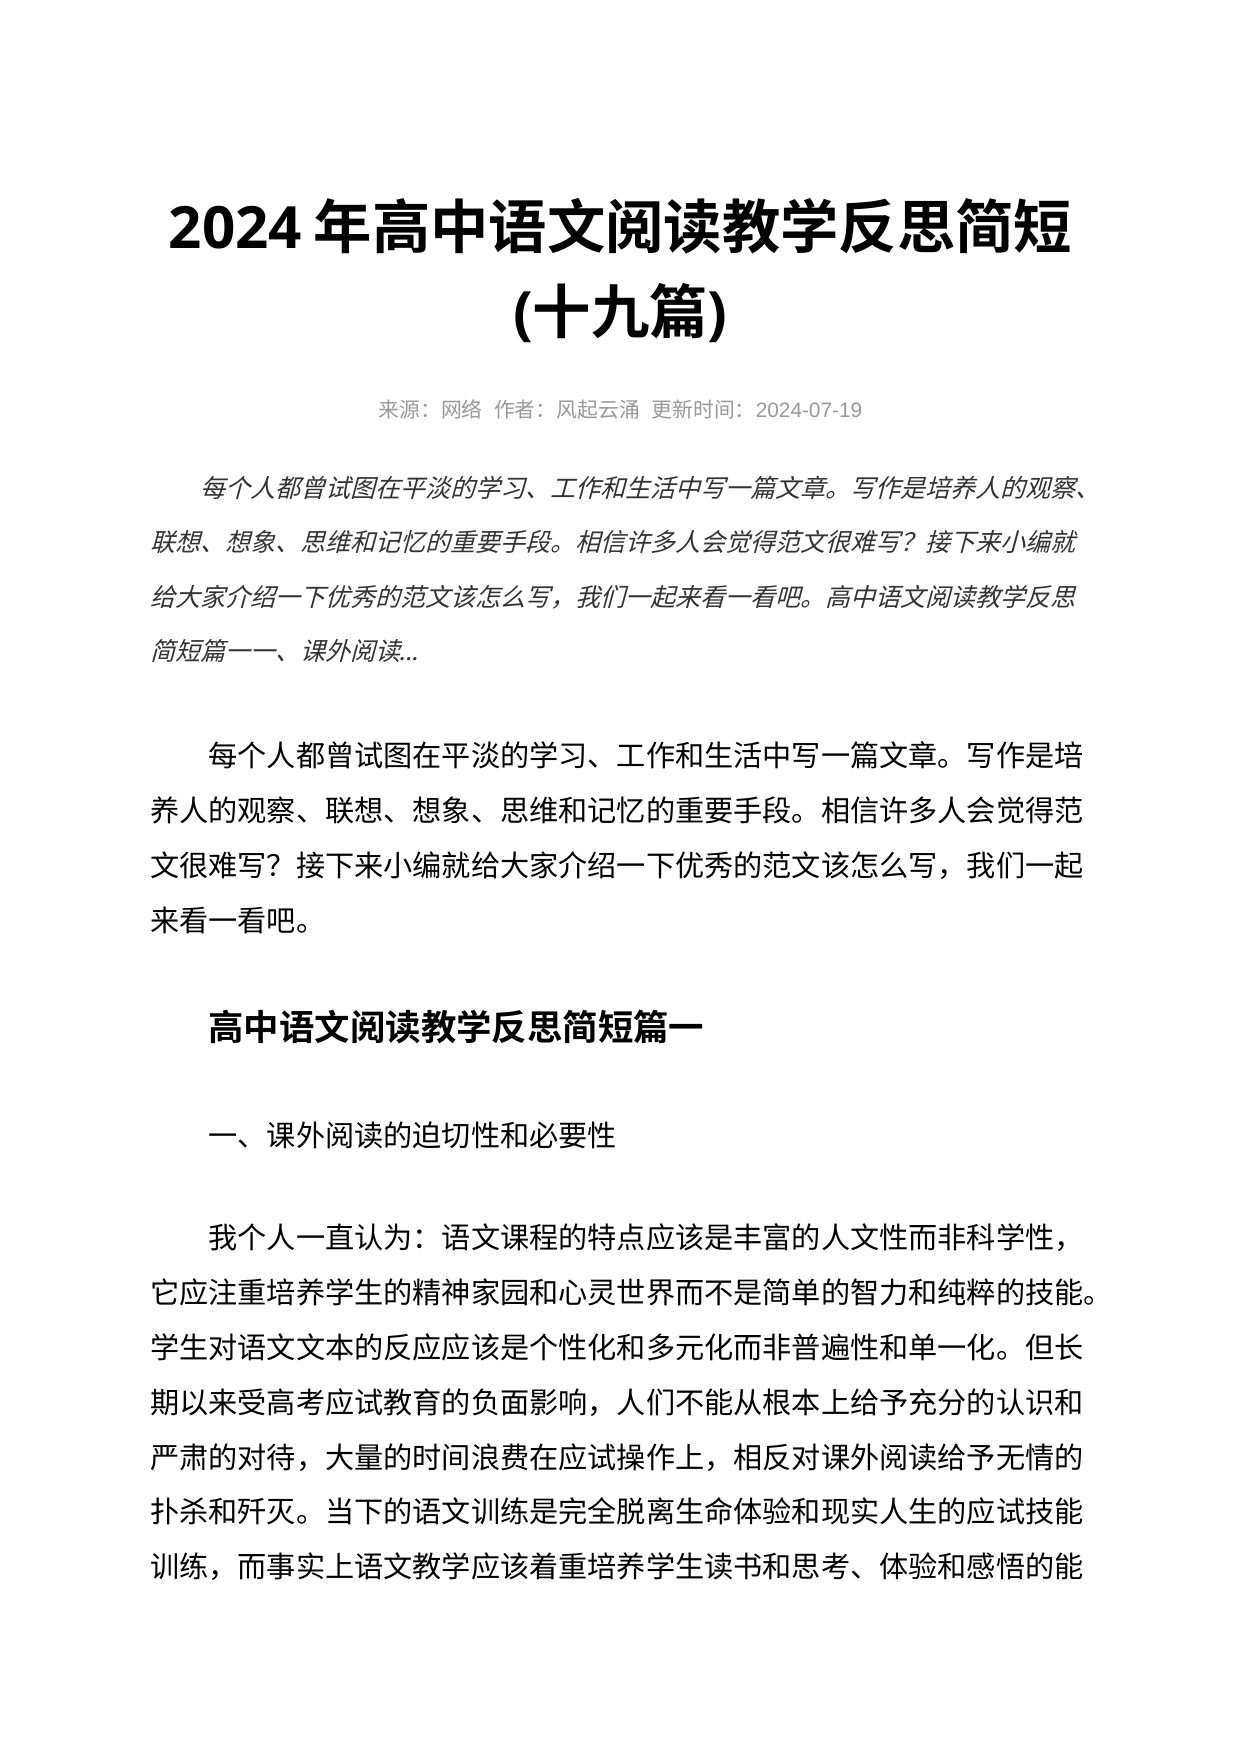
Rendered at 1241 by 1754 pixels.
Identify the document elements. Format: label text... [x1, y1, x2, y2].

text 一、课外阅读的迫切性和必要性 [150, 1113, 1090, 1155]
text 来源：网络 作者：风起云涌 更新时间：2024-07-19 [150, 398, 1090, 422]
text 每个人都曾试图在平淡的学习、工作和生活中写一篇文章。写作是培养人的观察、联想、想象、思维和记忆的重要手段。相信许多人会觉得范文很难写？接下来小编就给大家介绍一下优秀的范文该怎么写，我们一起来看一看吧。 [150, 733, 1090, 940]
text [150, 1214, 1090, 1586]
subtitle 2024年高中语文阅读教学反思简短(十九篇) [150, 181, 1090, 351]
text 高中语文阅读教学反思简短篇一 [150, 999, 1090, 1051]
text 每个人都曾试图在平淡的学习、工作和生活中写一篇文章。写作是培养人的观察、联想、想象、思维和记忆的重要手段。相信许多人会觉得范文很难写？接下来小编就给大家介绍一下优秀的范文该怎么写，我们一起来看一看吧。高中语文阅读教学反思简短篇一一、课外阅读... [150, 468, 1090, 668]
